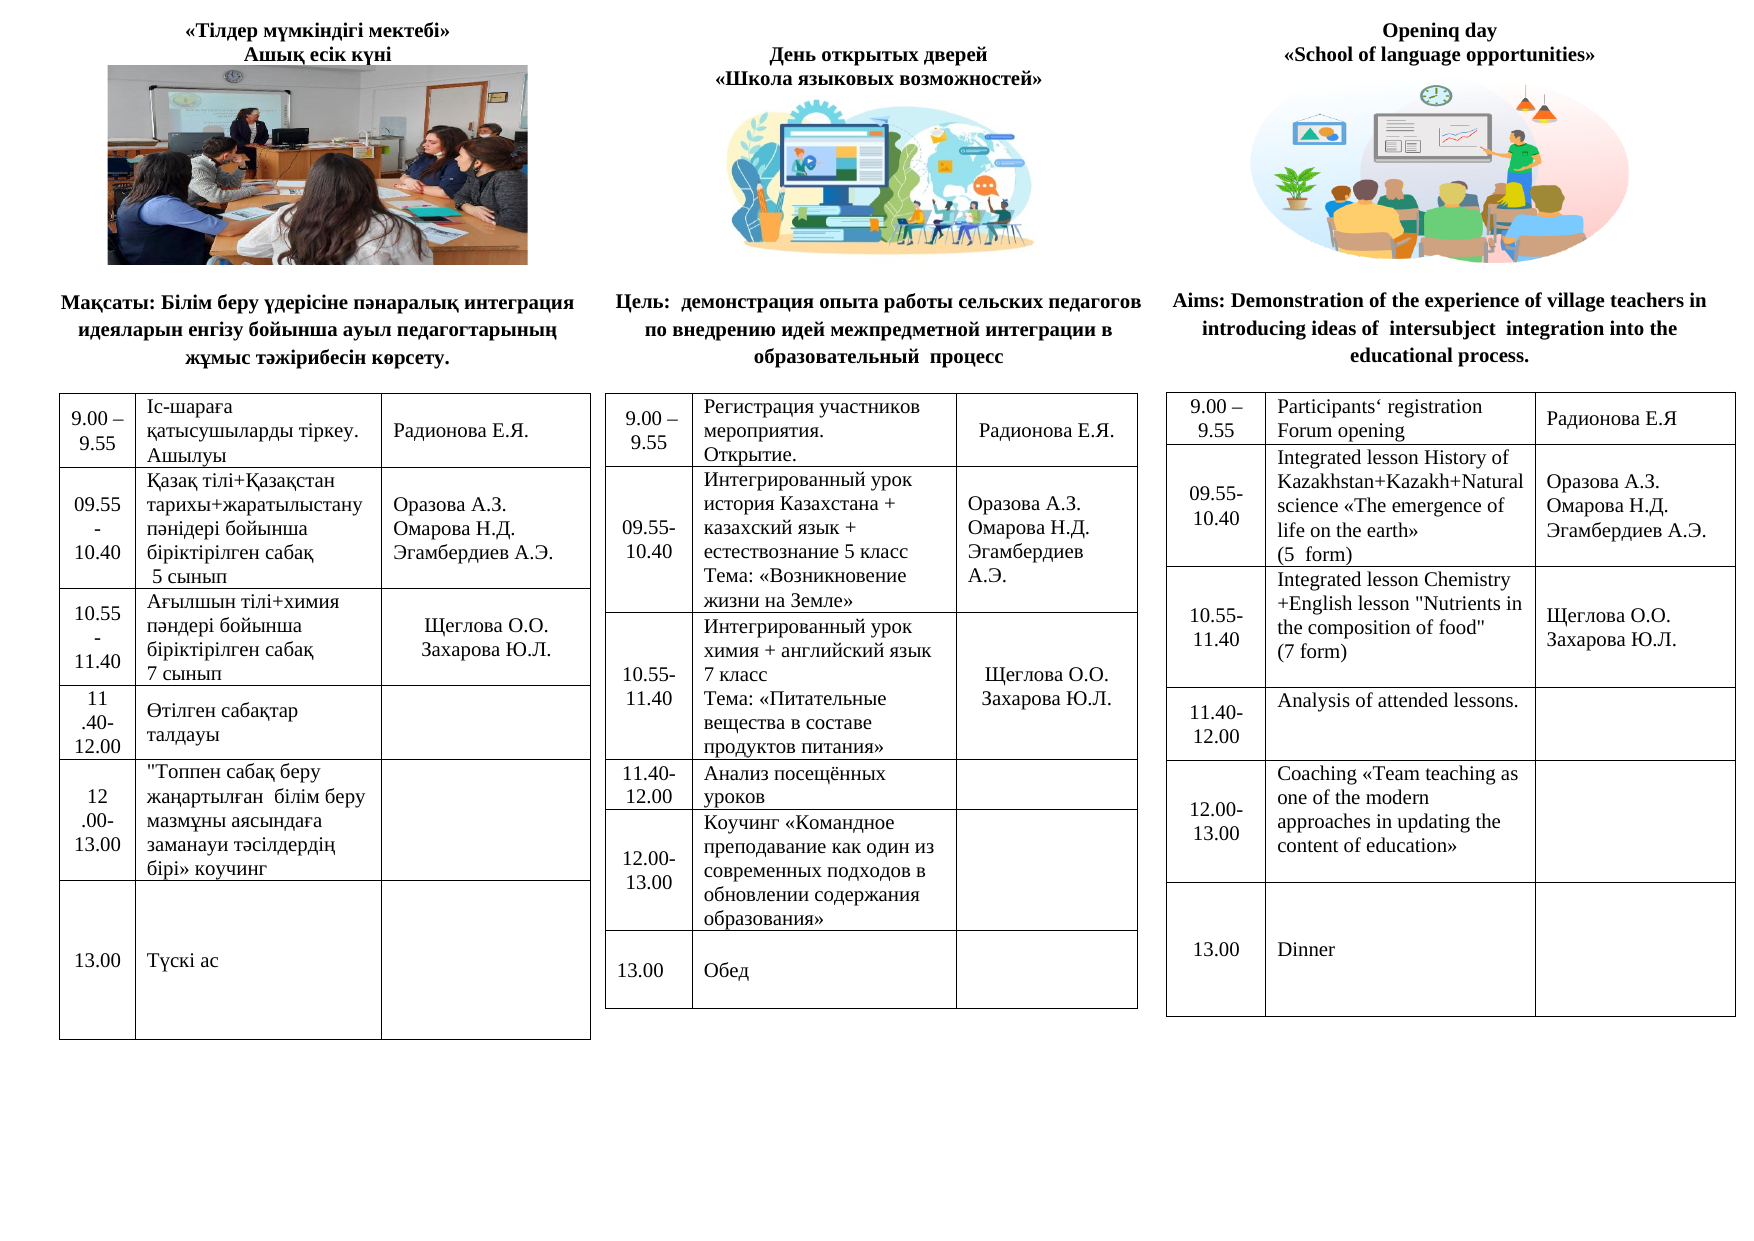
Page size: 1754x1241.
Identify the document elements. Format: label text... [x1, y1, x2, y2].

table_cell Dinner [1266, 883, 1535, 1016]
table_cell [957, 810, 1137, 930]
table_cell 13.00 [60, 881, 135, 1039]
table_cell 12.00-13.00 [60, 760, 135, 880]
table_cell Коучинг «Командное преподавание как один из современных подходов в обновлении содержания образования» [693, 810, 956, 930]
table_cell Оразова А.З. Омарова Н.Д. Эгамбердиев А.Э. [957, 467, 1137, 612]
table_cell 11.40-12.00 [1167, 688, 1265, 760]
table_cell [382, 760, 590, 880]
table_cell Integrated lesson History of Kazakhstan+Kazakh+Natural science «The emergence of life on the earth» (5 form) [1266, 445, 1535, 566]
table_cell 11.40-12.00 [60, 686, 135, 758]
table_cell Интегрированный урок химия + английский язык 7 класс Тема: «Питательные вещества в составе продуктов питания» [693, 613, 956, 759]
text «Тілдер мүмкіндігі мектебі» [44, 18, 591, 42]
table_cell Щеглова О.О. Захарова Ю.Л. [957, 613, 1137, 759]
table_cell 13.00 [1167, 883, 1265, 1016]
table_cell "Топпен сабақ беру жаңартылған білім беру мазмұны аясындаға заманауи тәсілдердің бірі» коучинг [136, 760, 381, 880]
table_cell Оразова А.З. Омарова Н.Д. Эгамбердиев А.Э. [382, 468, 590, 588]
text Aims: Demonstration of the experience of village teachers in introducing ideas of intersubject integration into the educational process. [1166, 288, 1713, 367]
table_cell Щеглова О.О. Захарова Ю.Л. [382, 589, 590, 685]
table_cell [957, 931, 1137, 1008]
text Ашық есік күні [44, 42, 591, 66]
table_header 9.00 –9.55 [606, 394, 692, 466]
table_cell Интегрированный урок история Казахстана + казахский язык + естествознание 5 класс Тема: «Возникновение жизни на Земле» [693, 467, 956, 612]
table_header 9.00 –9.55 [60, 394, 135, 467]
text Openinq day [1166, 18, 1713, 42]
table_cell 10.55-11.40 [606, 613, 692, 759]
text «School of language opportunities» [1166, 42, 1713, 66]
table_header Радионова Е.Я. [957, 394, 1137, 466]
table_cell 12.00-13.00 [1167, 761, 1265, 882]
table_cell [957, 760, 1137, 808]
text День открытых дверей [605, 42, 1152, 66]
table_header Регистрация участников мероприятия. Открытие. [693, 394, 956, 466]
table_cell [382, 686, 590, 758]
table_cell Өтілген сабақтар талдауы [136, 686, 381, 758]
text Цель: демонстрация опыта работы сельских педагогов по внедрению идей межпредметной интеграции в образовательный процесс [605, 289, 1152, 368]
table_cell Оразова А.З. Омарова Н.Д. Эгамбердиев А.Э. [1536, 445, 1735, 566]
table_cell Обед [693, 931, 956, 1008]
table_cell 09.55- 10.40 [606, 467, 692, 612]
table_cell 09.55- 10.40 [1167, 445, 1265, 566]
table_cell [1536, 883, 1735, 1016]
picture [107, 65, 528, 265]
table_cell 11.40-12.00 [606, 760, 692, 808]
table_cell Analysis of attended lessons. [1266, 688, 1535, 760]
table_cell Түскі ас [136, 881, 381, 1039]
table_cell [1536, 761, 1735, 882]
table_cell [382, 881, 590, 1039]
picture [699, 90, 1058, 265]
table_header Радионова Е.Я. [382, 394, 590, 467]
table_header Participants‘ registration Forum opening [1266, 393, 1535, 444]
table_cell Coaching «Team teaching as one of the modern approaches in updating the content of education» [1266, 761, 1535, 882]
table_cell 10.55-11.40 [60, 589, 135, 685]
table_cell Щеглова О.О. Захарова Ю.Л. [1536, 567, 1735, 687]
text «Школа языковых возможностей» [605, 66, 1152, 90]
table_header 9.00 –9.55 [1167, 393, 1265, 444]
table_cell Integrated lesson Chemistry +English lesson "Nutrients in the composition of food" (7 form) [1266, 567, 1535, 687]
table_cell Анализ посещённых уроков [693, 760, 956, 808]
table_cell 09.55- 10.40 [60, 468, 135, 588]
table_cell 13.00 [606, 931, 692, 1008]
table_header Іс-шараға қатысушыларды тіркеу. Ашылуы [136, 394, 381, 467]
table_header Радионова Е.Я [1536, 393, 1735, 444]
table_cell Ағылшын тілі+химия пәндері бойынша біріктірілген сабақ 7 сынып [136, 589, 381, 685]
table_cell [1536, 688, 1735, 760]
table_cell 12.00-13.00 [606, 810, 692, 930]
table_cell Қазақ тілі+Қазақстан тарихы+жаратылыстану пәнідері бойынша біріктірілген сабақ 5 сынып [136, 468, 381, 588]
text Мақсаты: Білім беру үдерісіне пәнаралық интеграция идеяларын енгізу бойынша ауыл педагогтарының жұмыс тәжірибесін көрсету. [44, 290, 591, 369]
picture [1250, 65, 1629, 263]
table_cell 10.55-11.40 [1167, 567, 1265, 687]
